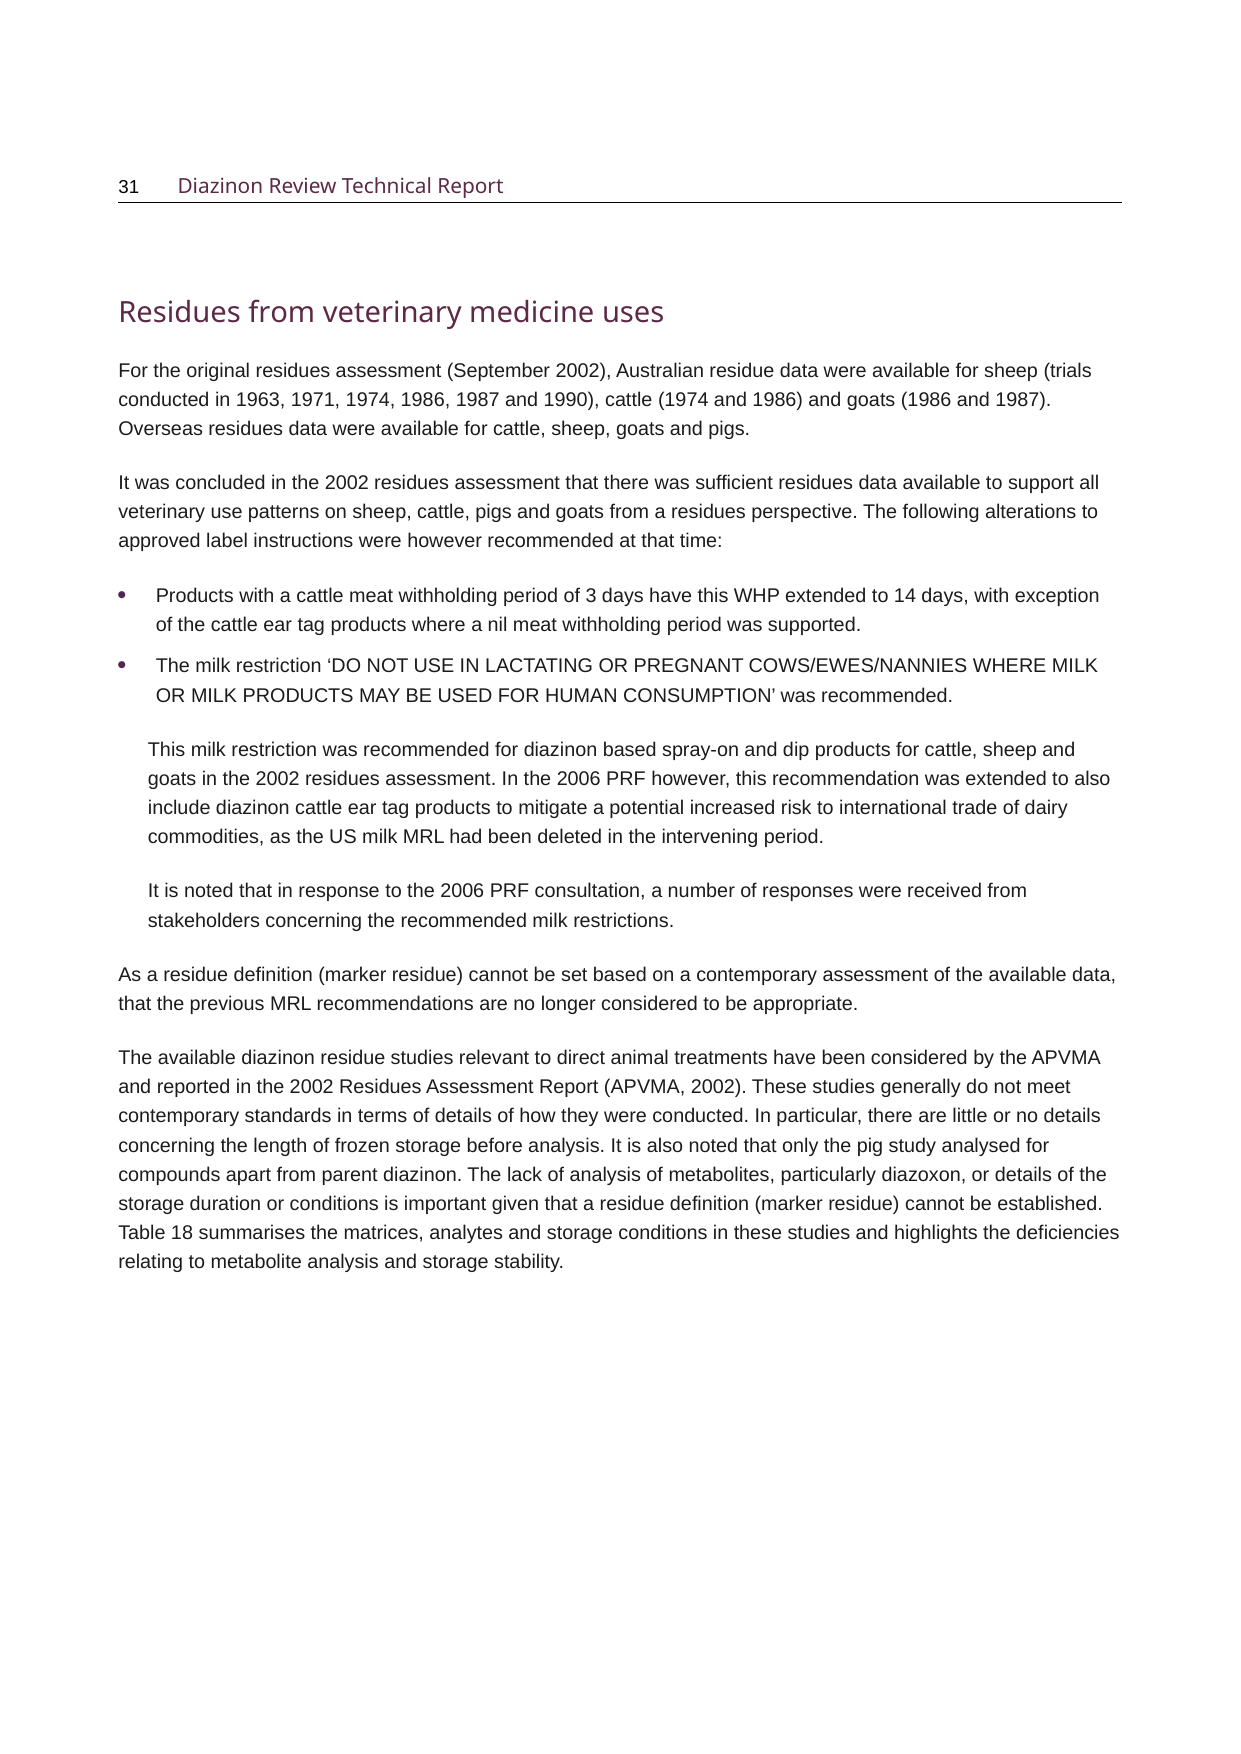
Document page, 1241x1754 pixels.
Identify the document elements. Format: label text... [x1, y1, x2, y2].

text Products with a cattle meat withholding period of 3 days have this WHP extended to 14 days, with exception of the cattle ear tag products where a nil meat withholding period was supported. [118, 579, 1122, 637]
text For the original residues assessment (September 2002), Australian residue data were available for sheep (trials conducted in 1963, 1971, 1974, 1986, 1987 and 1990), cattle (1974 and 1986) and goats (1986 and 1987). Overseas residues data were available for cattle, sheep, goats and pigs. [118, 354, 1122, 441]
text This milk restriction was recommended for diazinon based spray-on and dip products for cattle, sheep and goats in the 2002 residues assessment. In the 2006 PRF however, this recommendation was extended to also include diazinon cattle ear tag products to mitigate a potential increased risk to international trade of dairy commodities, as the US milk MRL had been deleted in the intervening period. [148, 733, 1122, 849]
text It is noted that in response to the 2006 PRF consultation, a number of responses were received from stakeholders concerning the recommended milk restrictions. [148, 874, 1122, 933]
text As a residue definition (marker residue) cannot be set based on a contemporary assessment of the available data, that the previous MRL recommendations are no longer considered to be appropriate. [118, 958, 1122, 1016]
subtitle Residues from veterinary medicine uses [118, 295, 1122, 329]
text The available diazinon residue studies relevant to direct animal treatments have been considered by the APVMA and reported in the 2002 Residues Assessment Report (APVMA, 2002). These studies generally do not meet contemporary standards in terms of details of how they were conducted. In particular, there are little or no details concerning the length of frozen storage before analysis. It is also noted that only the pig study analysed for compounds apart from parent diazinon. The lack of analysis of metabolites, particularly diazoxon, or details of the storage duration or conditions is important given that a residue definition (marker residue) cannot be established. Table 18 summarises the matrices, analytes and storage conditions in these studies and highlights the deficiencies relating to metabolite analysis and storage stability. [118, 1041, 1122, 1274]
text It was concluded in the 2002 residues assessment that there was sufficient residues data available to support all veterinary use patterns on sheep, cattle, pigs and goats from a residues perspective. The following alterations to approved label instructions were however recommended at that time: [118, 466, 1122, 554]
text The milk restriction ‘DO NOT USE IN LACTATING OR PREGNANT COWS/EWES/NANNIES WHERE MILK OR MILK PRODUCTS MAY BE USED FOR HUMAN CONSUMPTION’ was recommended. [118, 649, 1122, 708]
